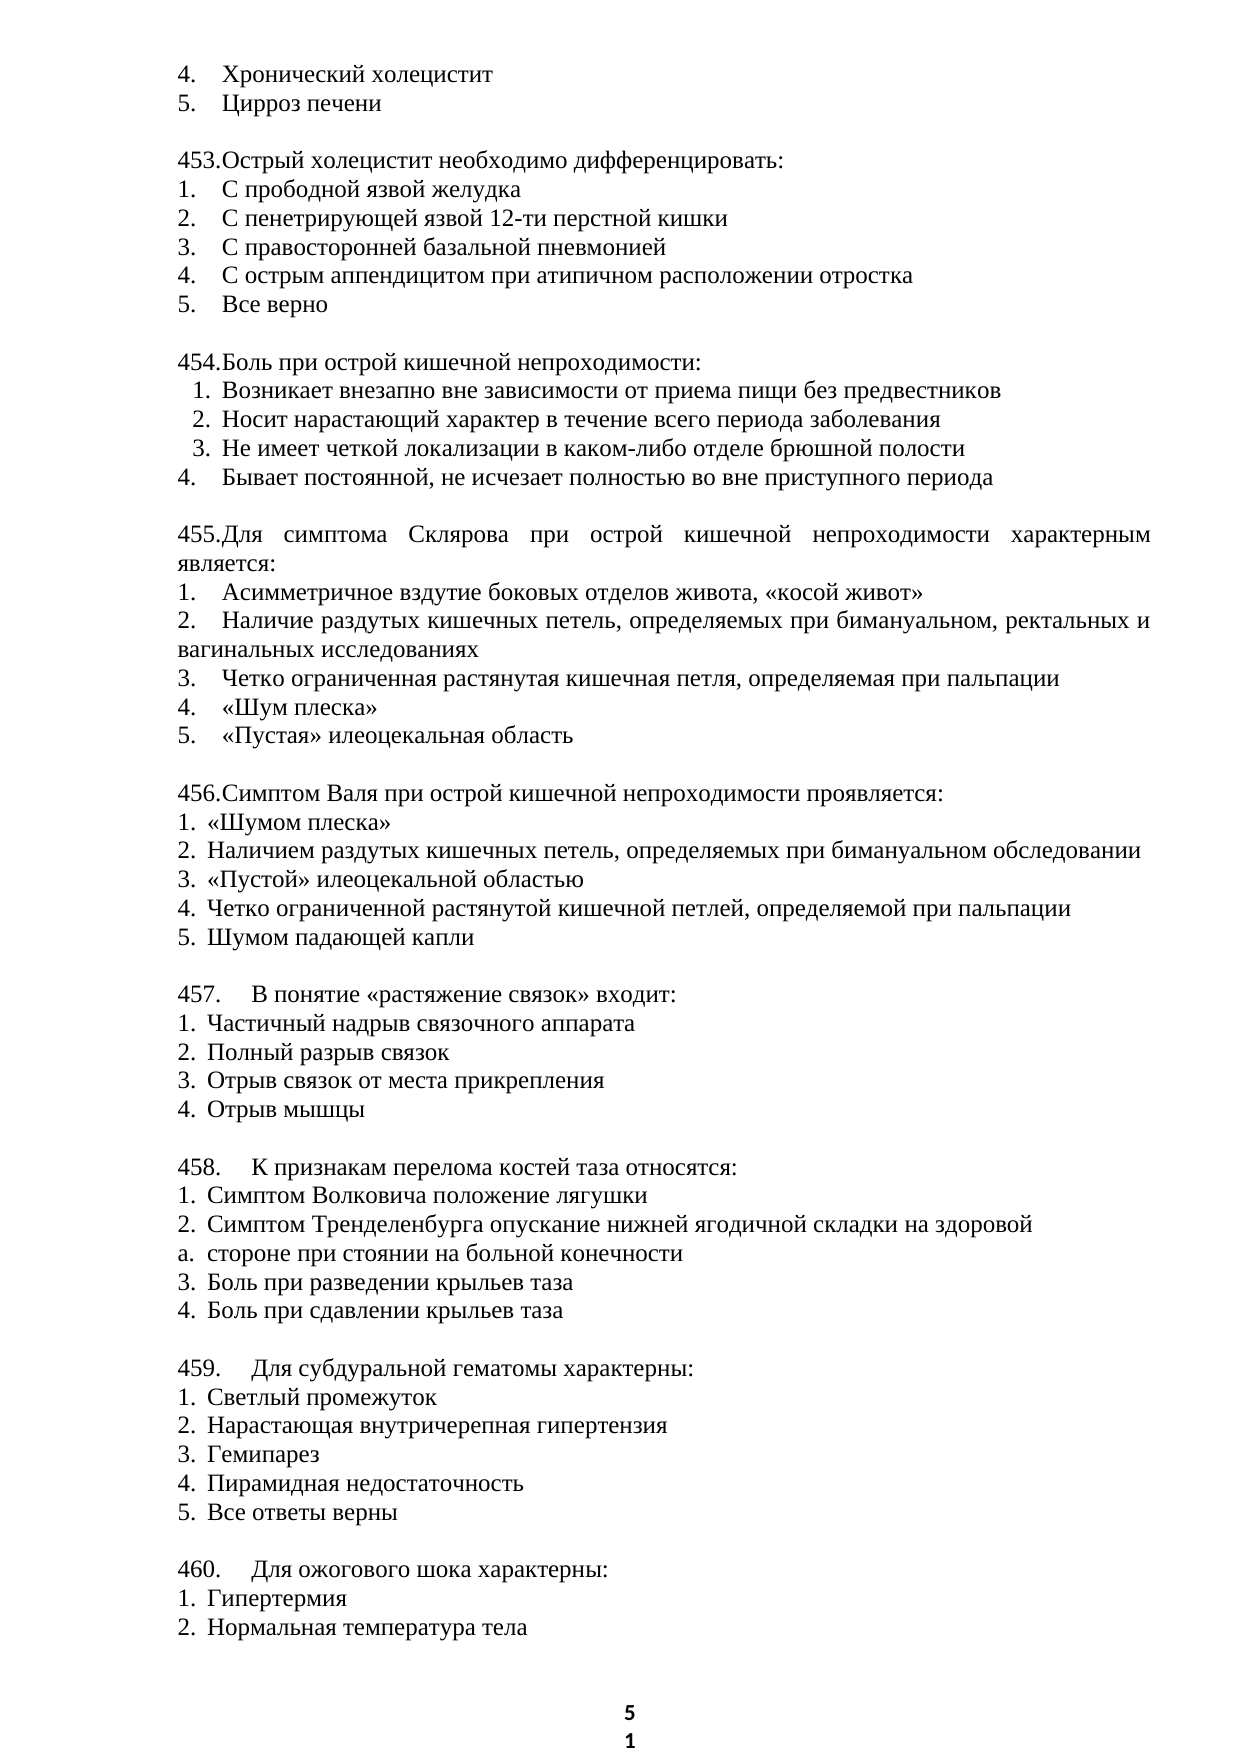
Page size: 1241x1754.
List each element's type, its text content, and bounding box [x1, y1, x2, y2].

list Светлый промежуток [177, 1382, 1152, 1410]
list С пенетрирующей язвой 12-ти перстной кишки [177, 203, 1152, 232]
list В понятие «растяжение связок» входит: [177, 979, 1152, 1008]
list «Пустой» илеоцекальной областью [177, 864, 1152, 893]
list Нормальная температура тела [177, 1612, 1152, 1640]
list Гипертермия [177, 1583, 1152, 1612]
list Все ответы верны [177, 1497, 1152, 1525]
list Для субдуральной гематомы характерны: [177, 1353, 1152, 1382]
list Асимметричное вздутие боковых отделов живота, «косой живот» [177, 577, 1152, 605]
list «Шумом плеска» [177, 807, 1152, 835]
list Для симптома Склярова при острой кишечной непроходимости характерным является: [177, 519, 1152, 577]
list стороне при стоянии на больной конечности [177, 1238, 1152, 1267]
list Отрыв мышцы [177, 1094, 1152, 1123]
list Хронический холецистит [177, 59, 1152, 88]
list Частичный надрыв связочного аппарата [177, 1008, 1152, 1037]
list Носит нарастающий характер в течение всего периода заболевания [192, 404, 1152, 433]
list Симптом Валя при острой кишечной непроходимости проявляется: [177, 778, 1152, 807]
list Симптом Тренделенбурга опускание нижней ягодичной складки на здоровой [177, 1209, 1152, 1238]
list Полный разрыв связок [177, 1037, 1152, 1065]
list «Пустая» илеоцекальная область [177, 720, 1152, 749]
list Боль при острой кишечной непроходимости: [177, 347, 1152, 375]
list Наличием раздутых кишечных петель, определяемых при бимануальном обследовании [177, 835, 1152, 864]
list С прободной язвой желудка [177, 174, 1152, 203]
list Нарастающая внутричерепная гипертензия [177, 1410, 1152, 1439]
list Не имеет четкой локализации в каком-либо отделе брюшной полости [192, 433, 1152, 462]
list Все верно [177, 289, 1152, 318]
list Отрыв связок от места прикрепления [177, 1065, 1152, 1094]
list Боль при сдавлении крыльев таза [177, 1295, 1152, 1324]
list Боль при разведении крыльев таза [177, 1267, 1152, 1295]
list Наличие раздутых кишечных петель, определяемых при бимануальном, ректальных и вагинальных исследованиях [177, 605, 1152, 663]
list Четко ограниченной растянутой кишечной петлей, определяемой при пальпации [177, 893, 1152, 922]
list Шумом падающей капли [177, 922, 1152, 950]
list Пирамидная недостаточность [177, 1468, 1152, 1497]
list С правосторонней базальной пневмонией [177, 232, 1152, 260]
list К признакам перелома костей таза относятся: [177, 1152, 1152, 1180]
list Для ожогового шока характерны: [177, 1554, 1152, 1583]
list С острым аппендицитом при атипичном расположении отростка [177, 260, 1152, 289]
list «Шум плеска» [177, 692, 1152, 720]
list Острый холецистит необходимо дифференцировать: [177, 145, 1152, 174]
list Гемипарез [177, 1439, 1152, 1468]
list Возникает внезапно вне зависимости от приема пищи без предвестников [192, 375, 1152, 404]
list Четко ограниченная растянутая кишечная петля, определяемая при пальпации [177, 663, 1152, 692]
list Цирроз печени [177, 88, 1152, 117]
list Бывает постоянной, не исчезает полностью во вне приступного периода [177, 462, 1152, 490]
list Симптом Волковича положение лягушки [177, 1180, 1152, 1209]
